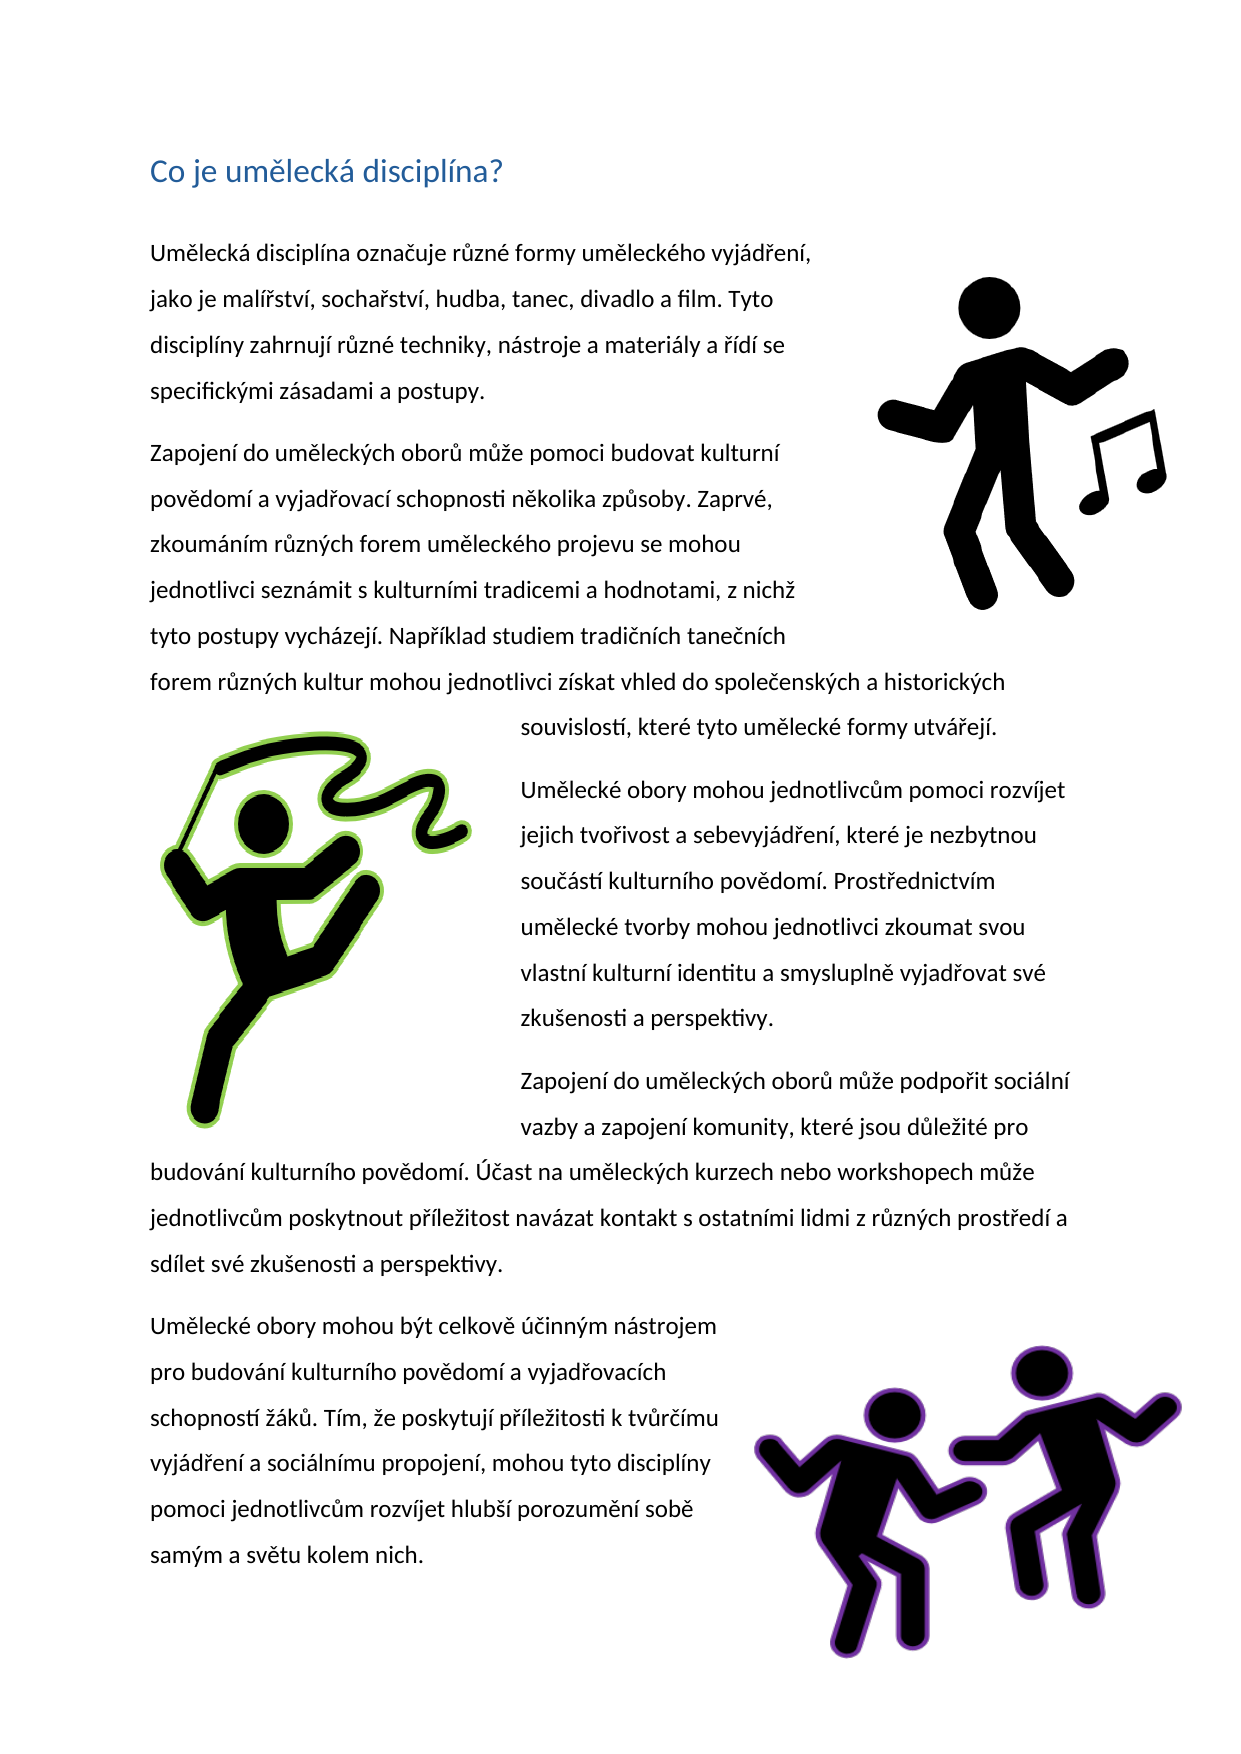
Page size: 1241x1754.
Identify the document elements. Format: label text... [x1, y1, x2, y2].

text Umělecká disciplína označuje různé formy uměleckého vyjádření, jako je malířství, sochařství, hudba, tanec, divadlo a film. Tyto disciplíny zahrnují různé techniky, nástroje a materiály a řídí se specifickými zásadami a postupy. [150, 238, 1090, 405]
picture [839, 257, 1210, 629]
text Zapojení do uměleckých oborů může pomoci budovat kulturní povědomí a vyjadřovací schopnosti několika způsoby. Zaprvé, zkoumáním různých forem uměleckého projevu se mohou jednotlivci seznámit s kulturními tradicemi a hodnotami, z nichž tyto postupy vycházejí. Například studiem tradičních tanečních forem různých kultur mohou jednotlivci získat vhled do společenských a historických souvislostí, které tyto umělecké formy utvářejí. [150, 437, 1090, 742]
text Zapojení do uměleckých oborů může podpořit sociální vazby a zapojení komunity, které jsou důležité pro budování kulturního povědomí. Účast na uměleckých kurzech nebo workshopech může jednotlivcům poskytnout příležitost navázat kontakt s ostatními lidmi z různých prostředí a sdílet své zkušenosti a perspektivy. [150, 1065, 1090, 1278]
text Umělecké obory mohou jednotlivcům pomoci rozvíjet jejich tvořivost a sebevyjádření, které je nezbytnou součástí kulturního povědomí. Prostřednictvím umělecké tvorby mohou jednotlivci zkoumat svou vlastní kulturní identitu a smysluplně vyjadřovat své zkušenosti a perspektivy. [502, 774, 1090, 1033]
text Umělecké obory mohou být celkově účinným nástrojem pro budování kulturního povědomí a vyjadřovacích schopností žáků. Tím, že poskytují příležitosti k tvůrčímu vyjádření a sociálnímu propojení, mohou tyto disciplíny pomoci jednotlivcům rozvíjet hlubší porozumění sobě samým a světu kolem nich. [150, 1310, 740, 1569]
picture [740, 1300, 1196, 1704]
subtitle Co je umělecká disciplína? [150, 150, 1090, 191]
picture [126, 711, 502, 1150]
